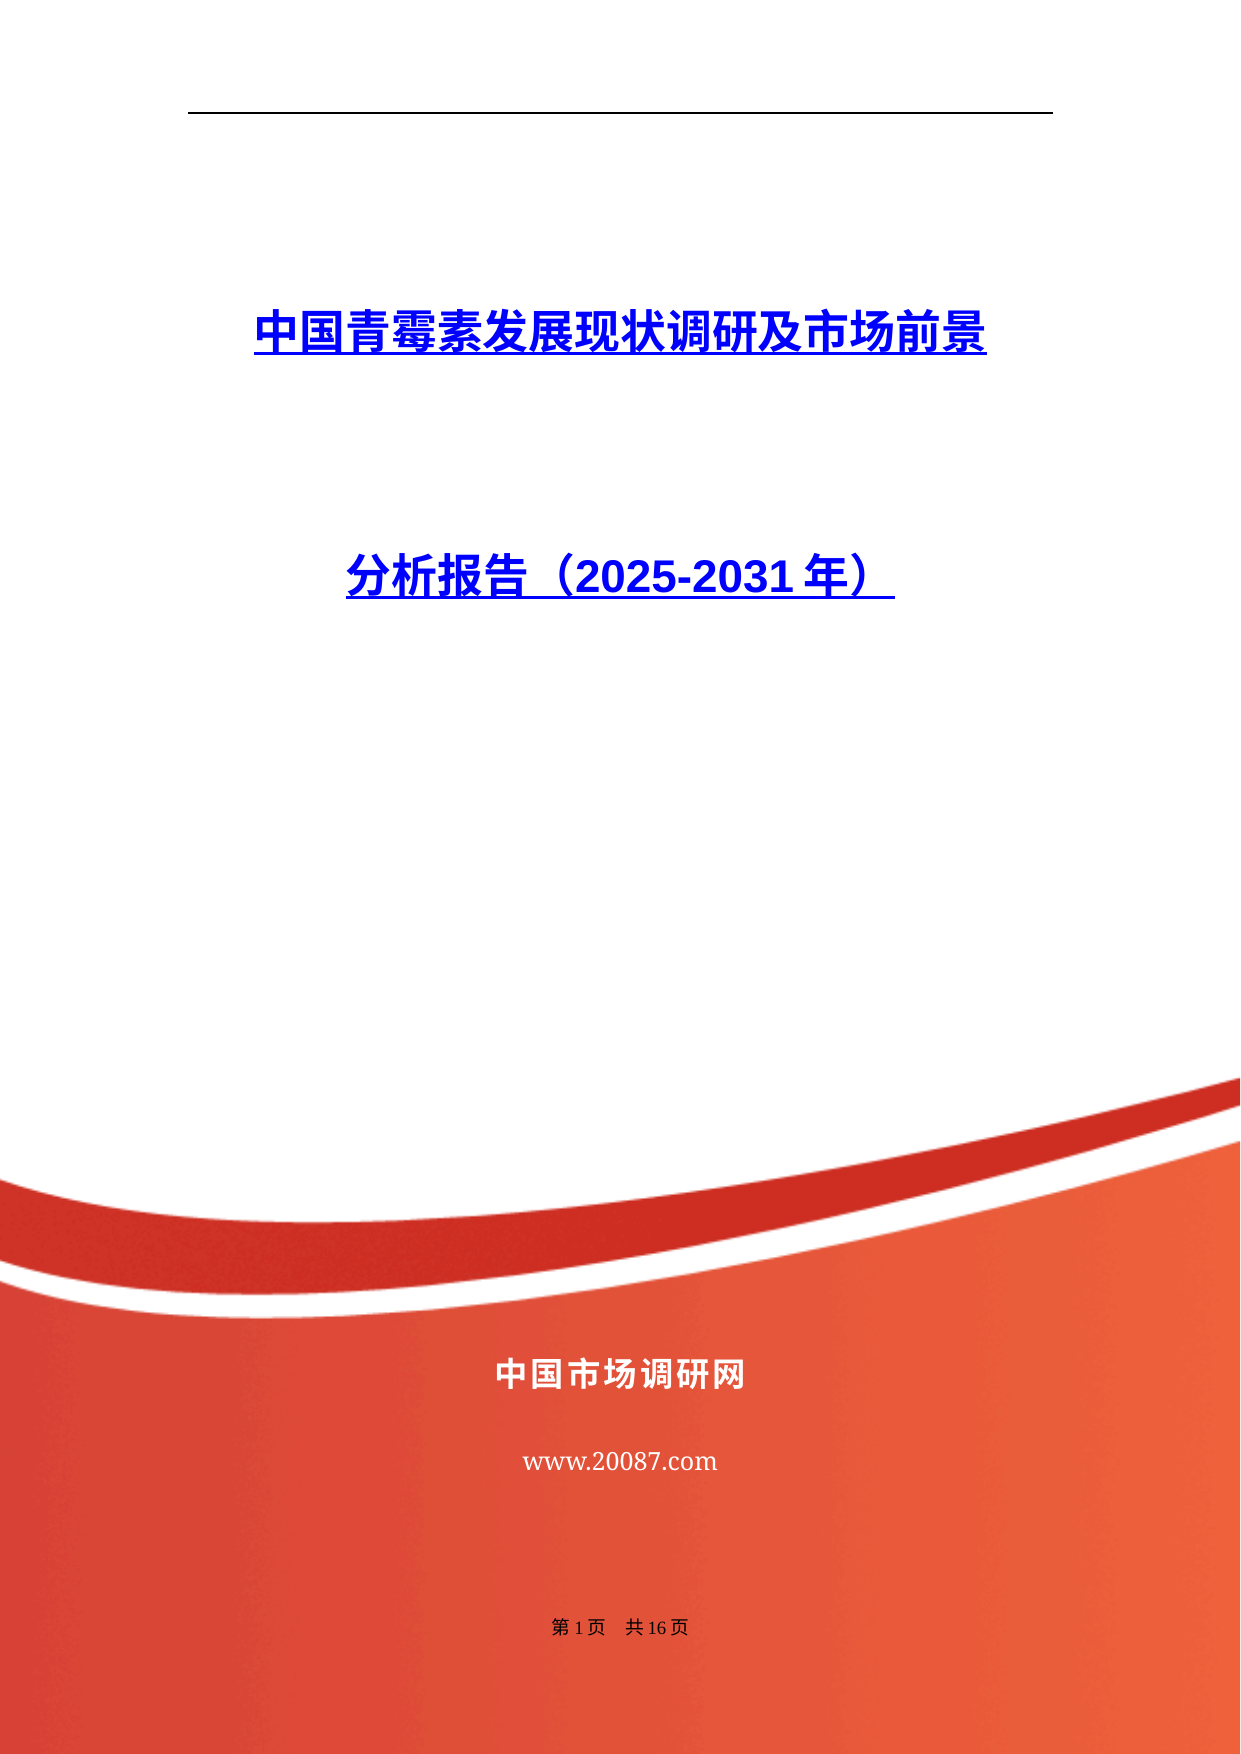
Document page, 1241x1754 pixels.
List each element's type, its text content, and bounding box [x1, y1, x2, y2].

table_header 中国青霉素发展现状调研及市场前景分析报告（2025-2031年） [188, 207, 1053, 773]
text www.20087.com [187, 1428, 1053, 1493]
picture [0, 1006, 1241, 1754]
subtitle 中国市场调研网 [187, 1339, 1053, 1404]
